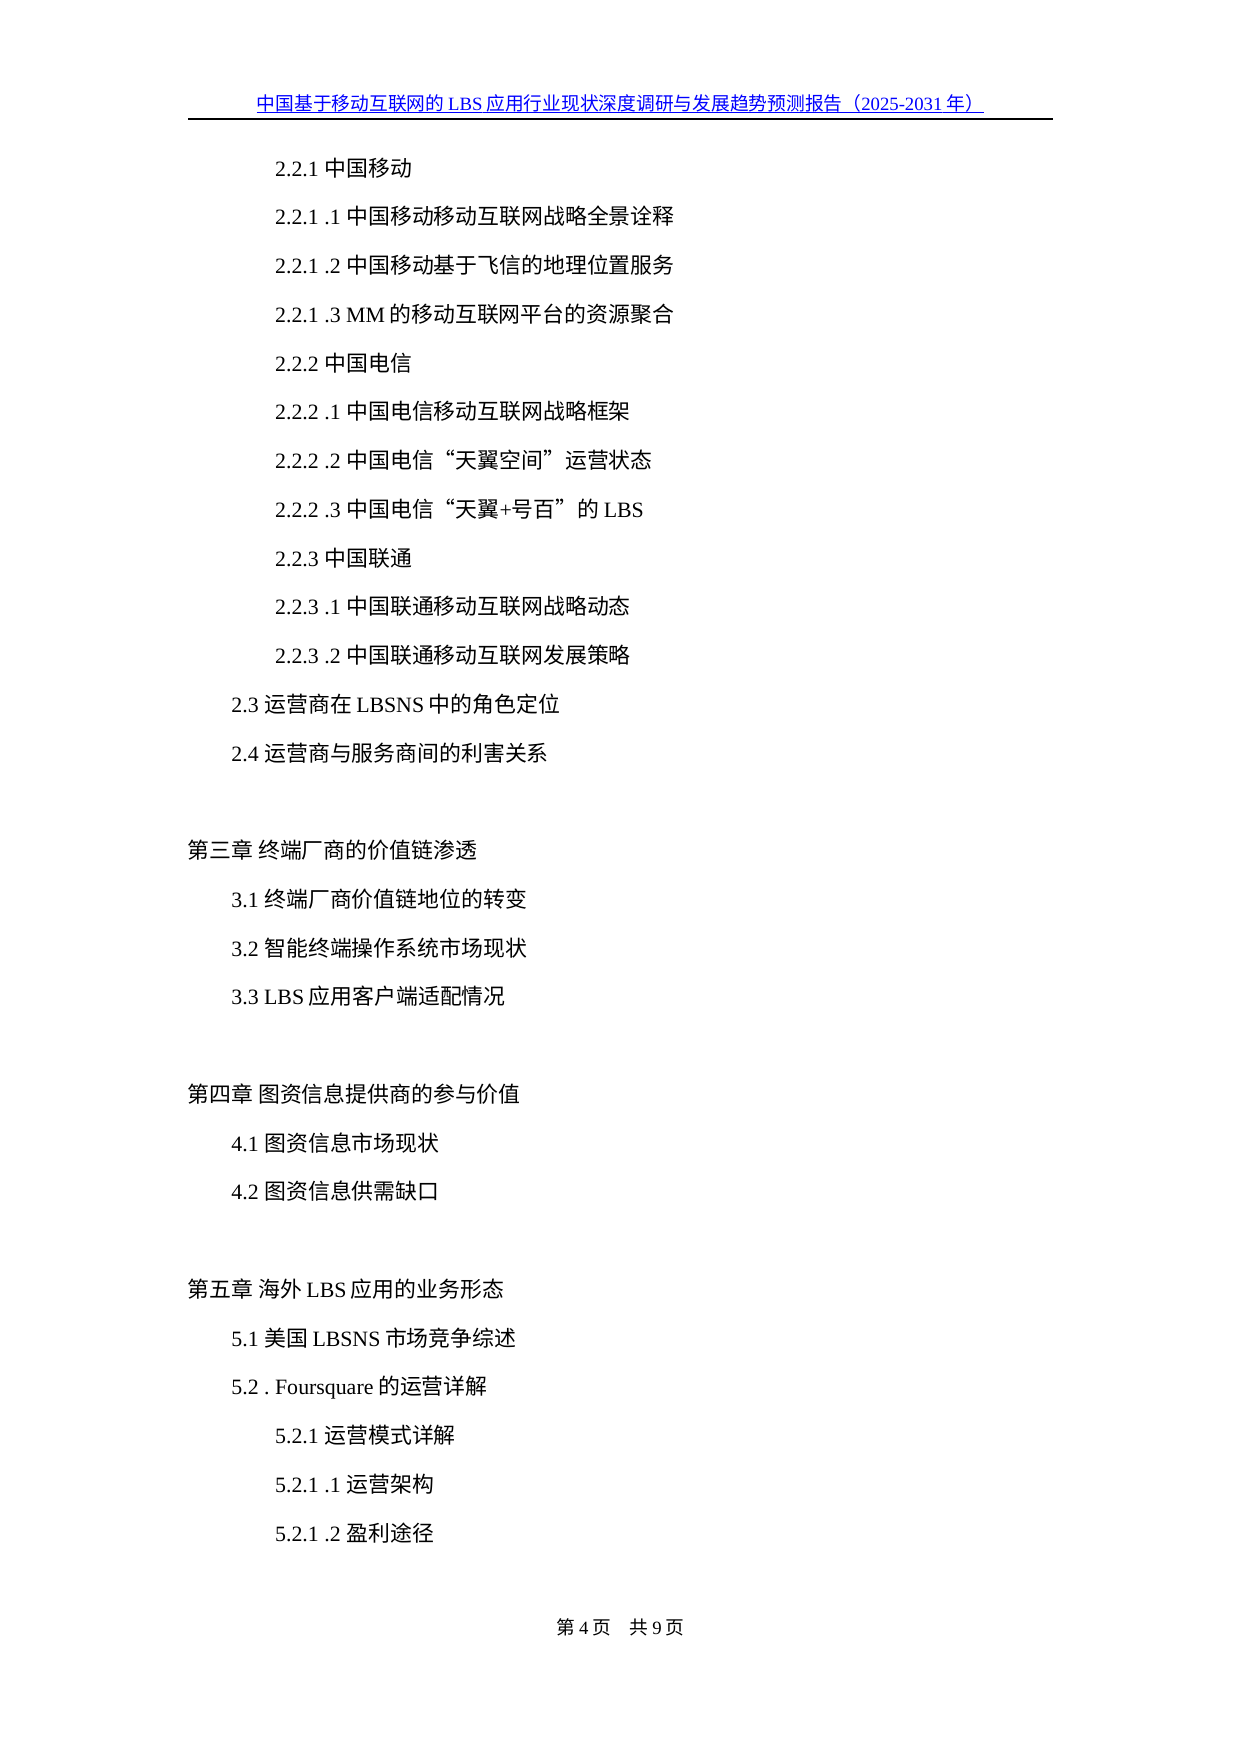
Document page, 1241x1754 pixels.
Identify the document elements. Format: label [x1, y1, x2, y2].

text [187, 150, 1053, 1548]
